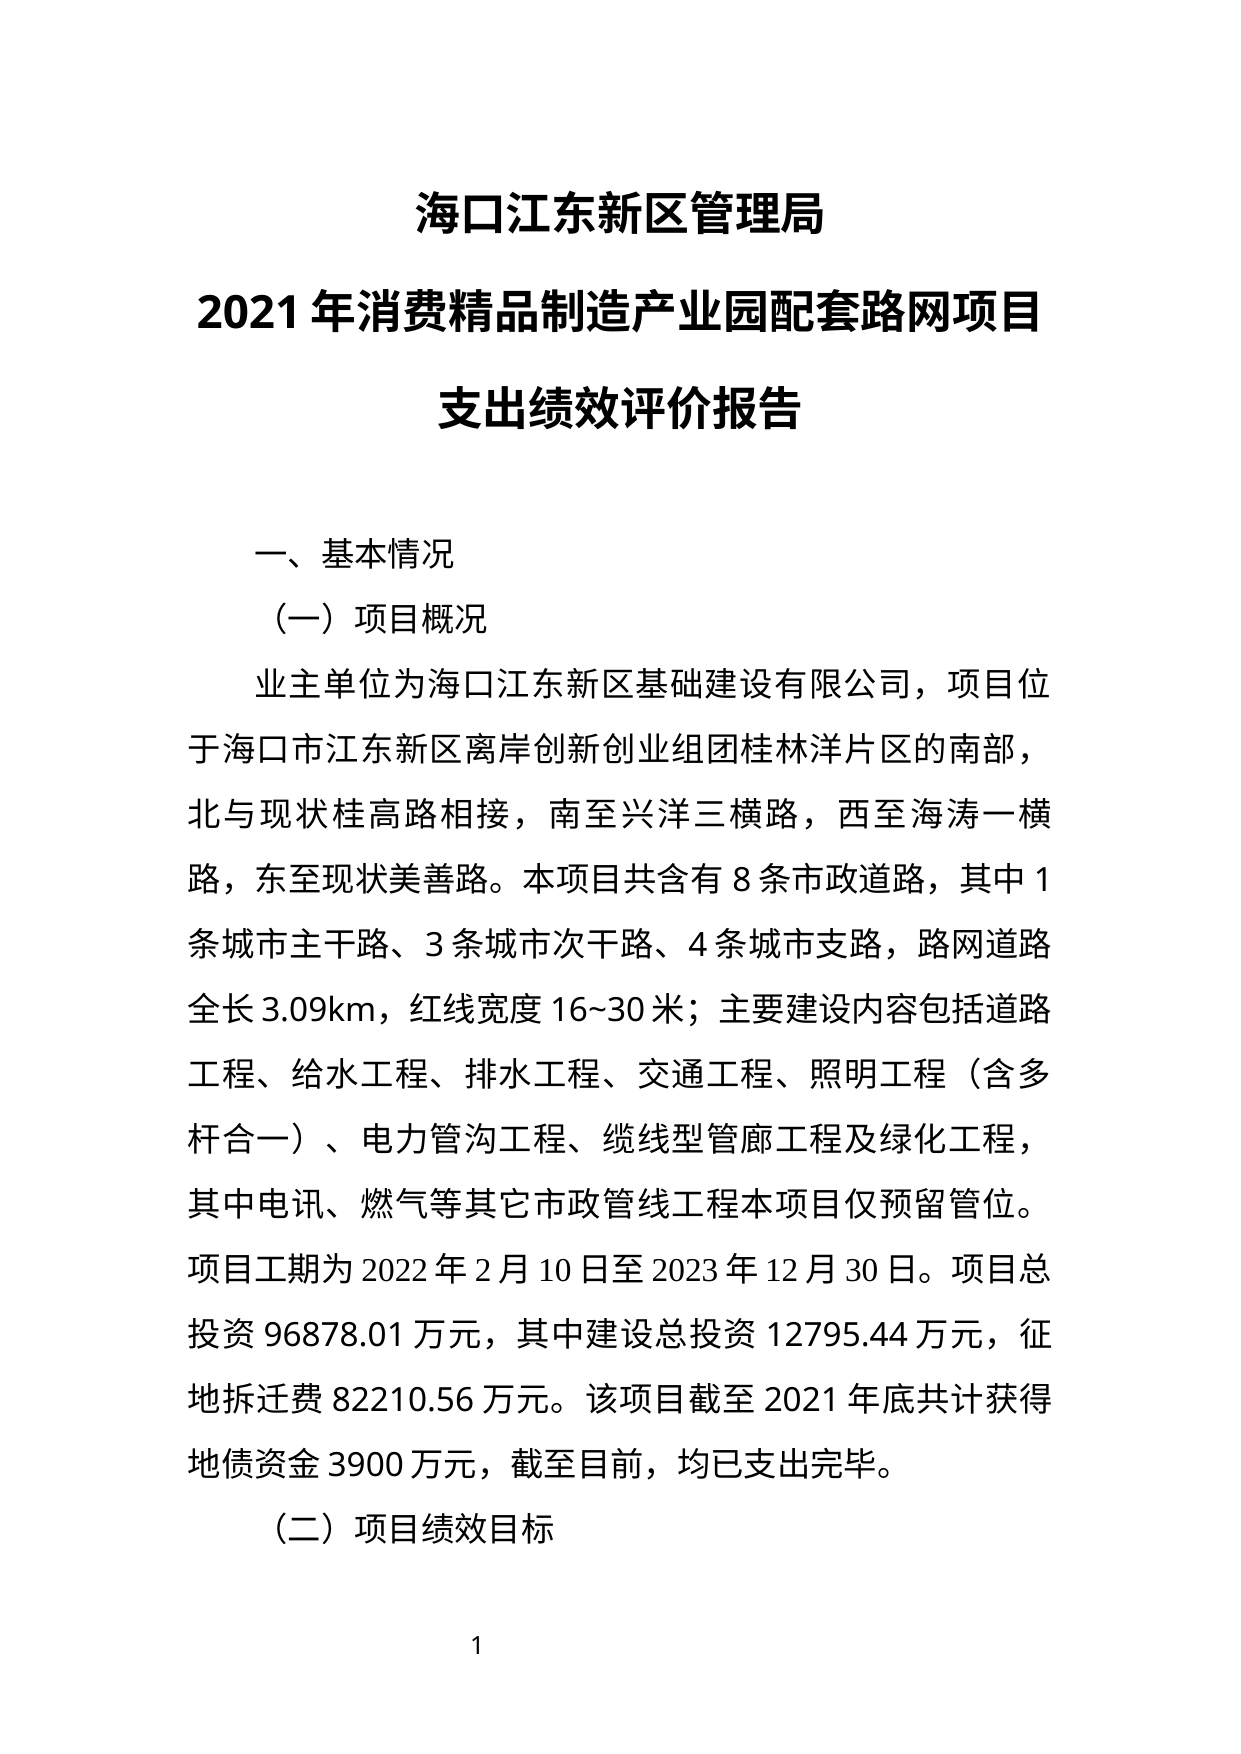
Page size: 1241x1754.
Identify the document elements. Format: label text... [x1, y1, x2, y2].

text （二）项目绩效目标 [187, 1494, 1053, 1559]
text 业主单位为海口江东新区基础建设有限公司，项目位于海口市江东新区离岸创新创业组团桂林洋片区的南部，北与现状桂高路相接，南至兴洋三横路，西至海涛一横路，东至现状美善路。本项目共含有8条市政道路，其中1条城市主干路、3条城市次干路、4条城市支路，路网道路全长3.09km，红线宽度16~30米；主要建设内容包括道路工程、给水工程、排水工程、交通工程、照明工程（含多杆合一）、电力管沟工程、缆线型管廊工程及绿化工程，其中电讯、燃气等其它市政管线工程本项目仅预留管位。项目工期为2022年2月10日至2023年12月30日。项目总投资96878.01万元，其中建设总投资12795.44万元，征地拆迁费82210.56万元。该项目截至2021年底共计获得地债资金3900万元，截至目前，均已支出完毕。 [187, 649, 1053, 1494]
text 2021年消费精品制造产业园配套路网项目支出绩效评价报告 [187, 259, 1053, 454]
text （一）项目概况 [187, 584, 1053, 649]
text 一、基本情况 [187, 519, 1053, 584]
text 海口江东新区管理局 [187, 162, 1053, 259]
